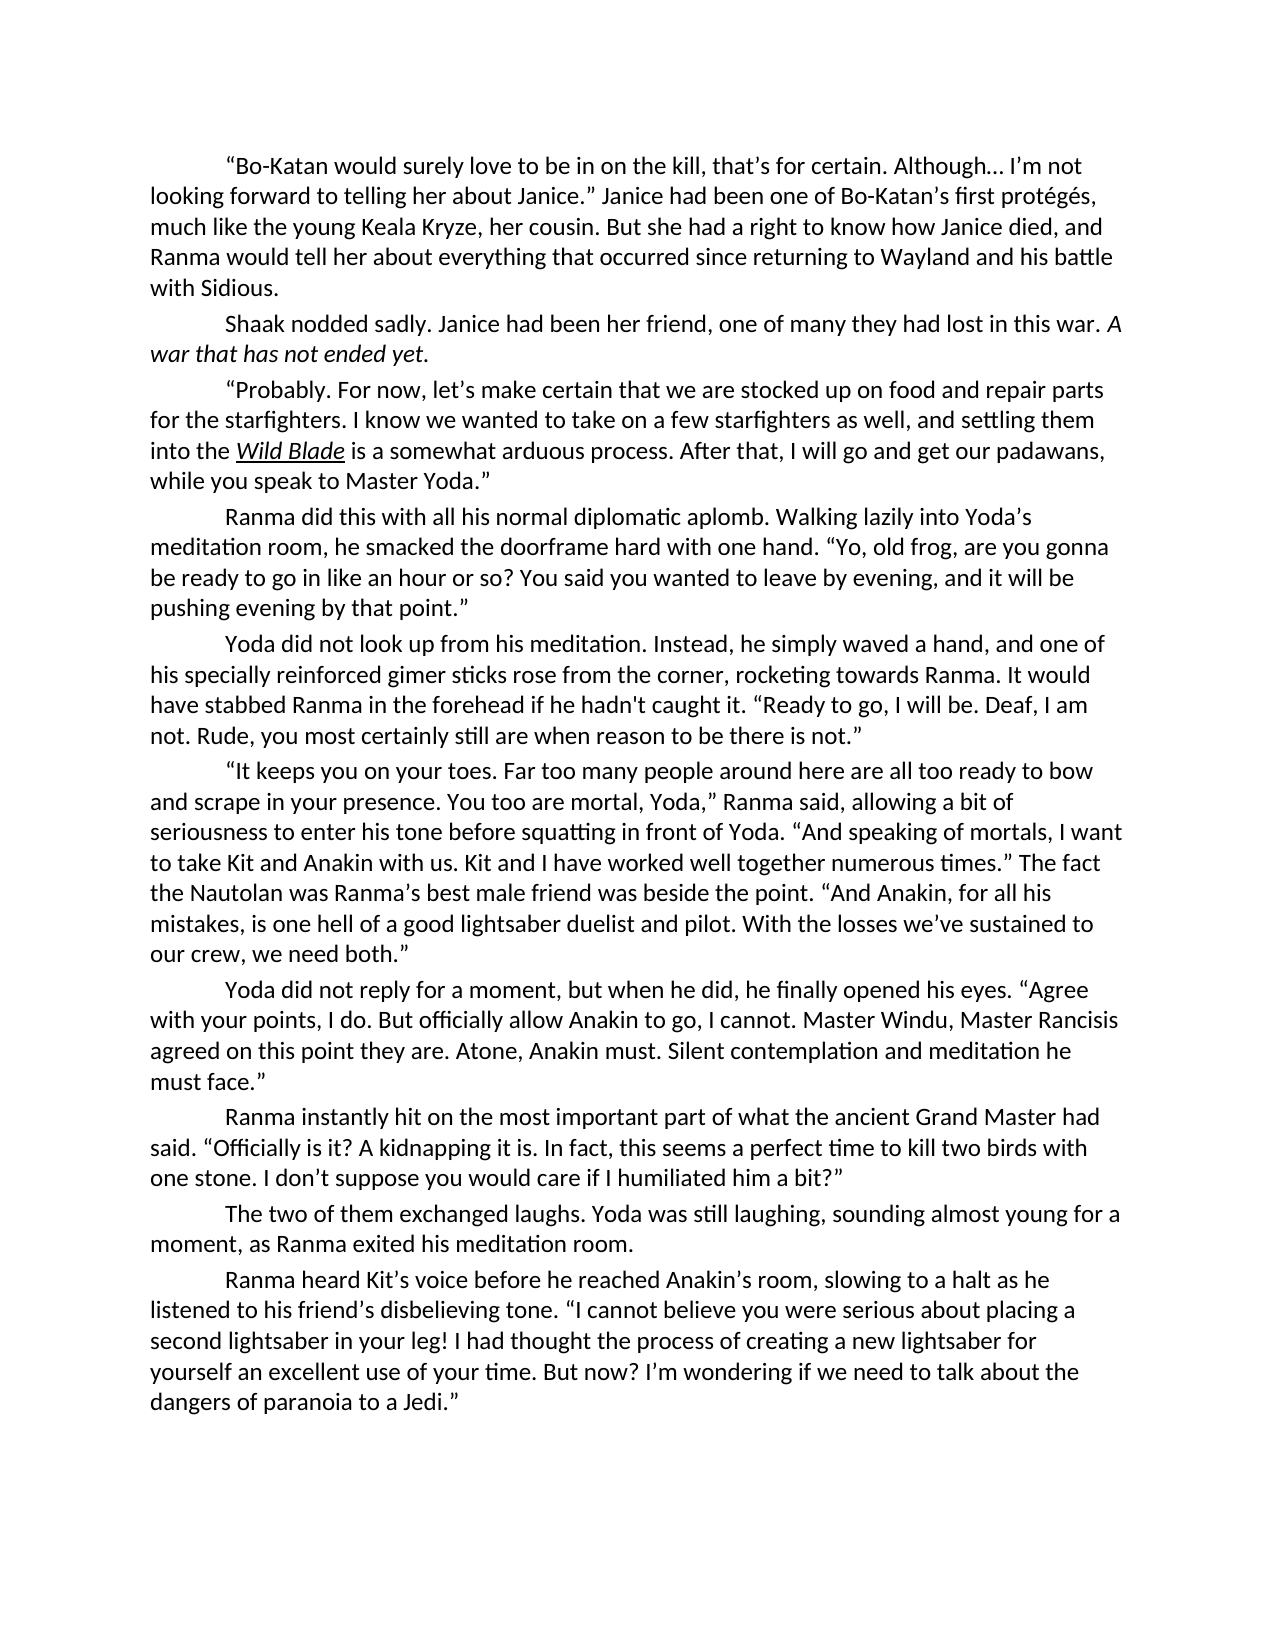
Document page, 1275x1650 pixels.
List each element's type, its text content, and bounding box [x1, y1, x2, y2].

text “Bo-Katan would surely love to be in on the kill, that’s for certain. Although… I’m not looking forward to telling her about Janice.” Janice had been one of Bo-Katan’s first protégés, much like the young Keala Kryze, her cousin. But she had a right to know how Janice died, and Ranma would tell her about everything that occurred since returning to Wayland and his battle with Sidious. [150, 150, 1125, 303]
text Ranma instantly hit on the most important part of what the ancient Grand Master had said. “Officially is it? A kidnapping it is. In fact, this seems a perfect time to kill two birds with one stone. I don’t suppose you would care if I humiliated him a bit?” [150, 1101, 1125, 1193]
text Yoda did not reply for a moment, but when he did, he finally opened his eyes. “Agree with your points, I do. But officially allow Anakin to go, I cannot. Master Windu, Master Rancisis agreed on this point they are. Atone, Anakin must. Silent contemplation and meditation he must face.” [150, 974, 1125, 1096]
text Yoda did not look up from his meditation. Instead, he simply waved a hand, and one of his specially reinforced gimer sticks rose from the corner, rocketing towards Ranma. It would have stabbed Ranma in the forehead if he hadn't caught it. “Ready to go, I will be. Deaf, I am not. Rude, you most certainly still are when reason to be there is not.” [150, 628, 1125, 750]
text Ranma did this with all his normal diplomatic aplomb. Walking lazily into Yoda’s meditation room, he smacked the doorframe hard with one hand. “Yo, old frog, are you gonna be ready to go in like an hour or so? You said you wanted to leave by evening, and it will be pushing evening by that point.” [150, 501, 1125, 623]
text Shaak nodded sadly. Janice had been her friend, one of many they had lost in this war. A war that has not ended yet. [150, 308, 1125, 369]
text The two of them exchanged laughs. Yoda was still laughing, sounding almost young for a moment, as Ranma exited his meditation room. [150, 1198, 1125, 1259]
text Ranma heard Kit’s voice before he reached Anakin’s room, slowing to a halt as he listened to his friend’s disbelieving tone. “I cannot believe you were serious about placing a second lightsaber in your leg! I had thought the process of creating a new lightsaber for yourself an excellent use of your time. But now? I’m wondering if we need to talk about the dangers of paranoia to a Jedi.” [150, 1264, 1125, 1417]
text “It keeps you on your toes. Far too many people around here are all too ready to bow and scrape in your presence. You too are mortal, Yoda,” Ranma said, allowing a bit of seriousness to enter his tone before squatting in front of Yoda. “And speaking of mortals, I want to take Kit and Anakin with us. Kit and I have worked well together numerous times.” The fact the Nautolan was Ranma’s best male friend was beside the point. “And Anakin, for all his mistakes, is one hell of a good lightsaber duelist and pilot. With the losses we’ve sustained to our crew, we need both.” [150, 755, 1125, 969]
text “Probably. For now, let’s make certain that we are stocked up on food and repair parts for the starfighters. I know we wanted to take on a few starfighters as well, and settling them into the Wild Blade is a somewhat arduous process. After that, I will go and get our padawans, while you speak to Master Yoda.” [150, 374, 1125, 496]
